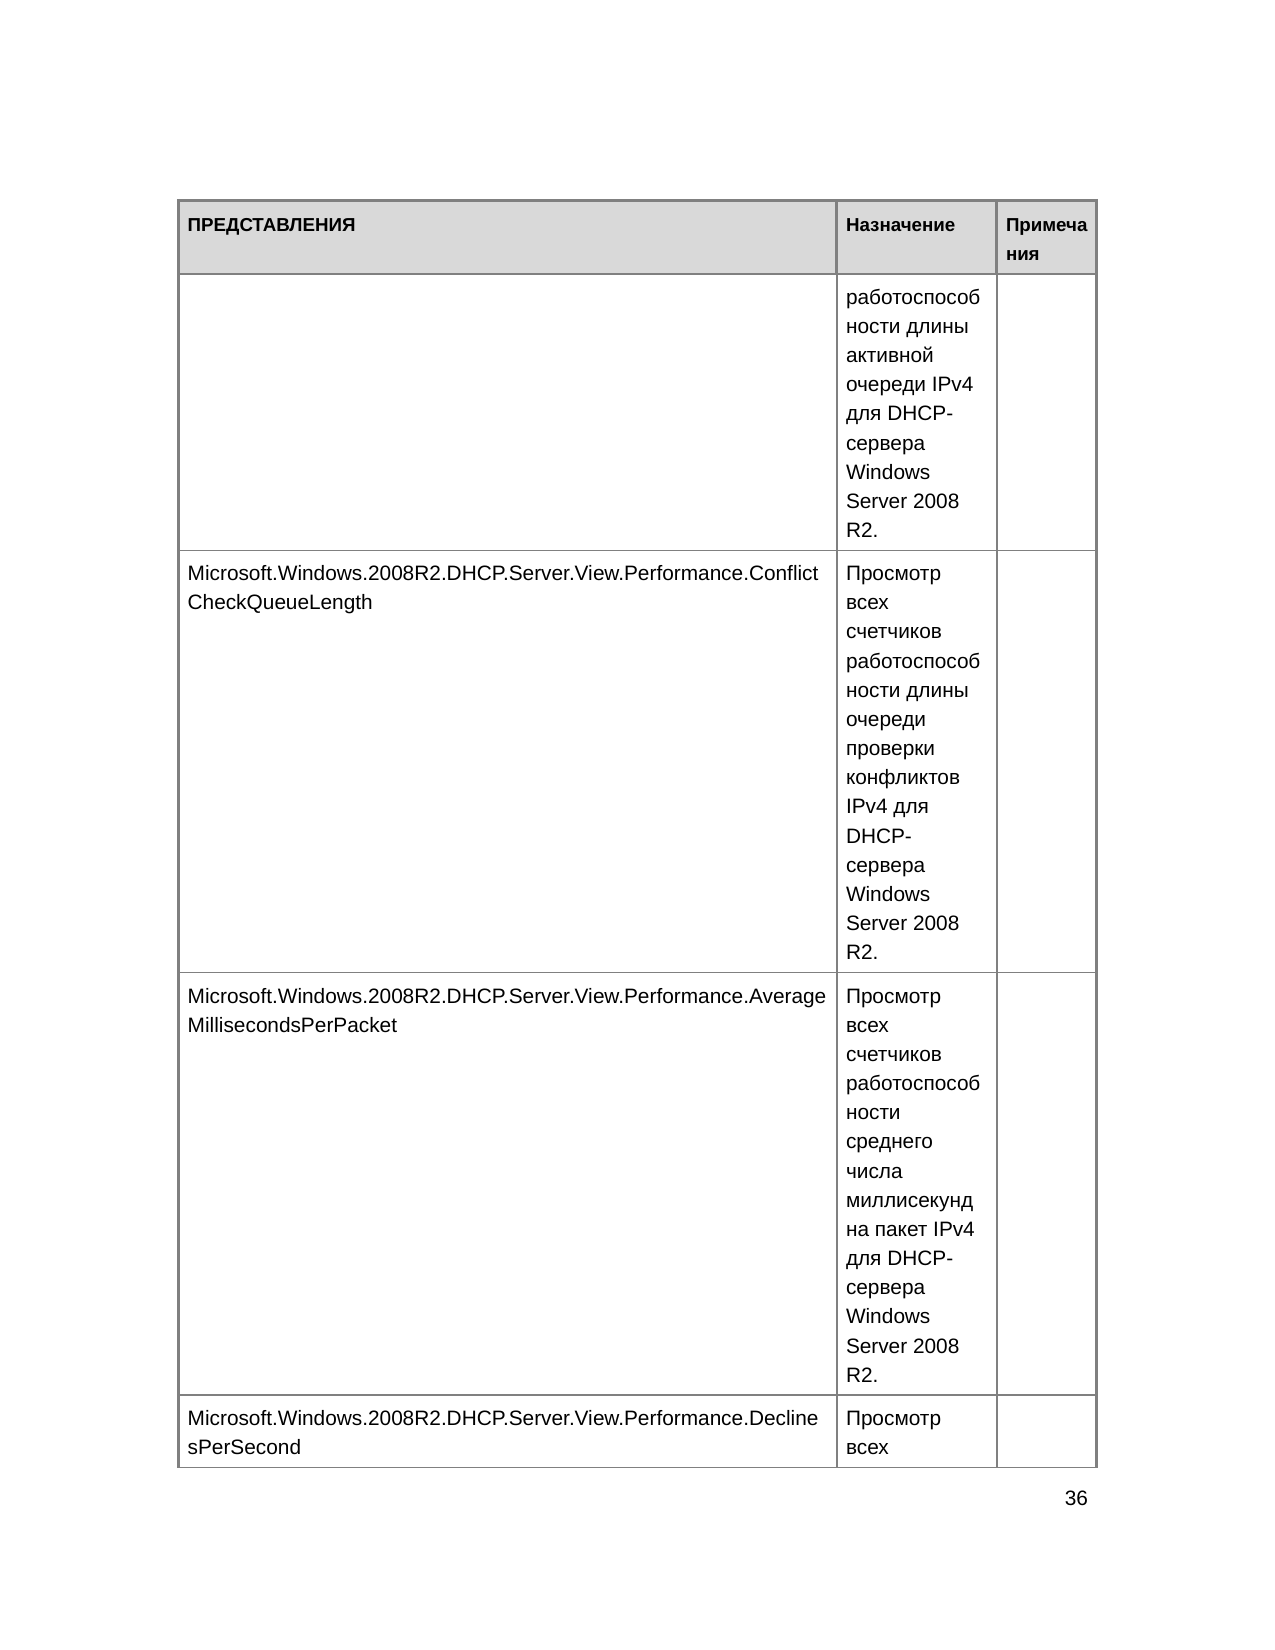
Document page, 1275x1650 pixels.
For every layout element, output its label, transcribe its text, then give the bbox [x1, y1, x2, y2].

table_header ПРЕДСТАВЛЕНИЯ [180, 202, 835, 273]
table_cell [998, 551, 1095, 972]
table_cell [998, 1396, 1095, 1467]
table_cell [998, 973, 1095, 1394]
table_cell [998, 275, 1095, 549]
table_cell Просмотр всех счетчиков работоспособности среднего числа миллисекунд на пакет IPv4 для DHCP-сервера Windows Server 2008 R2. [838, 973, 996, 1394]
table_cell Microsoft.Windows.2008R2.DHCP.Server.View.Performance.AverageMillisecondsPerPacket [180, 973, 836, 1394]
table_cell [180, 1396, 836, 1467]
table_header Примечания [998, 202, 1095, 273]
table_header Назначение [838, 202, 995, 273]
table_cell Просмотр всех счетчиков работоспособности длины очереди проверки конфликтов IPv4 для DHCP-сервера Windows Server 2008 R2. [838, 551, 996, 972]
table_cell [838, 275, 996, 549]
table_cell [838, 1396, 996, 1467]
table_cell Microsoft.Windows.2008R2.DHCP.Server.View.Performance.ConflictCheckQueueLength [180, 551, 836, 972]
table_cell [180, 275, 836, 549]
